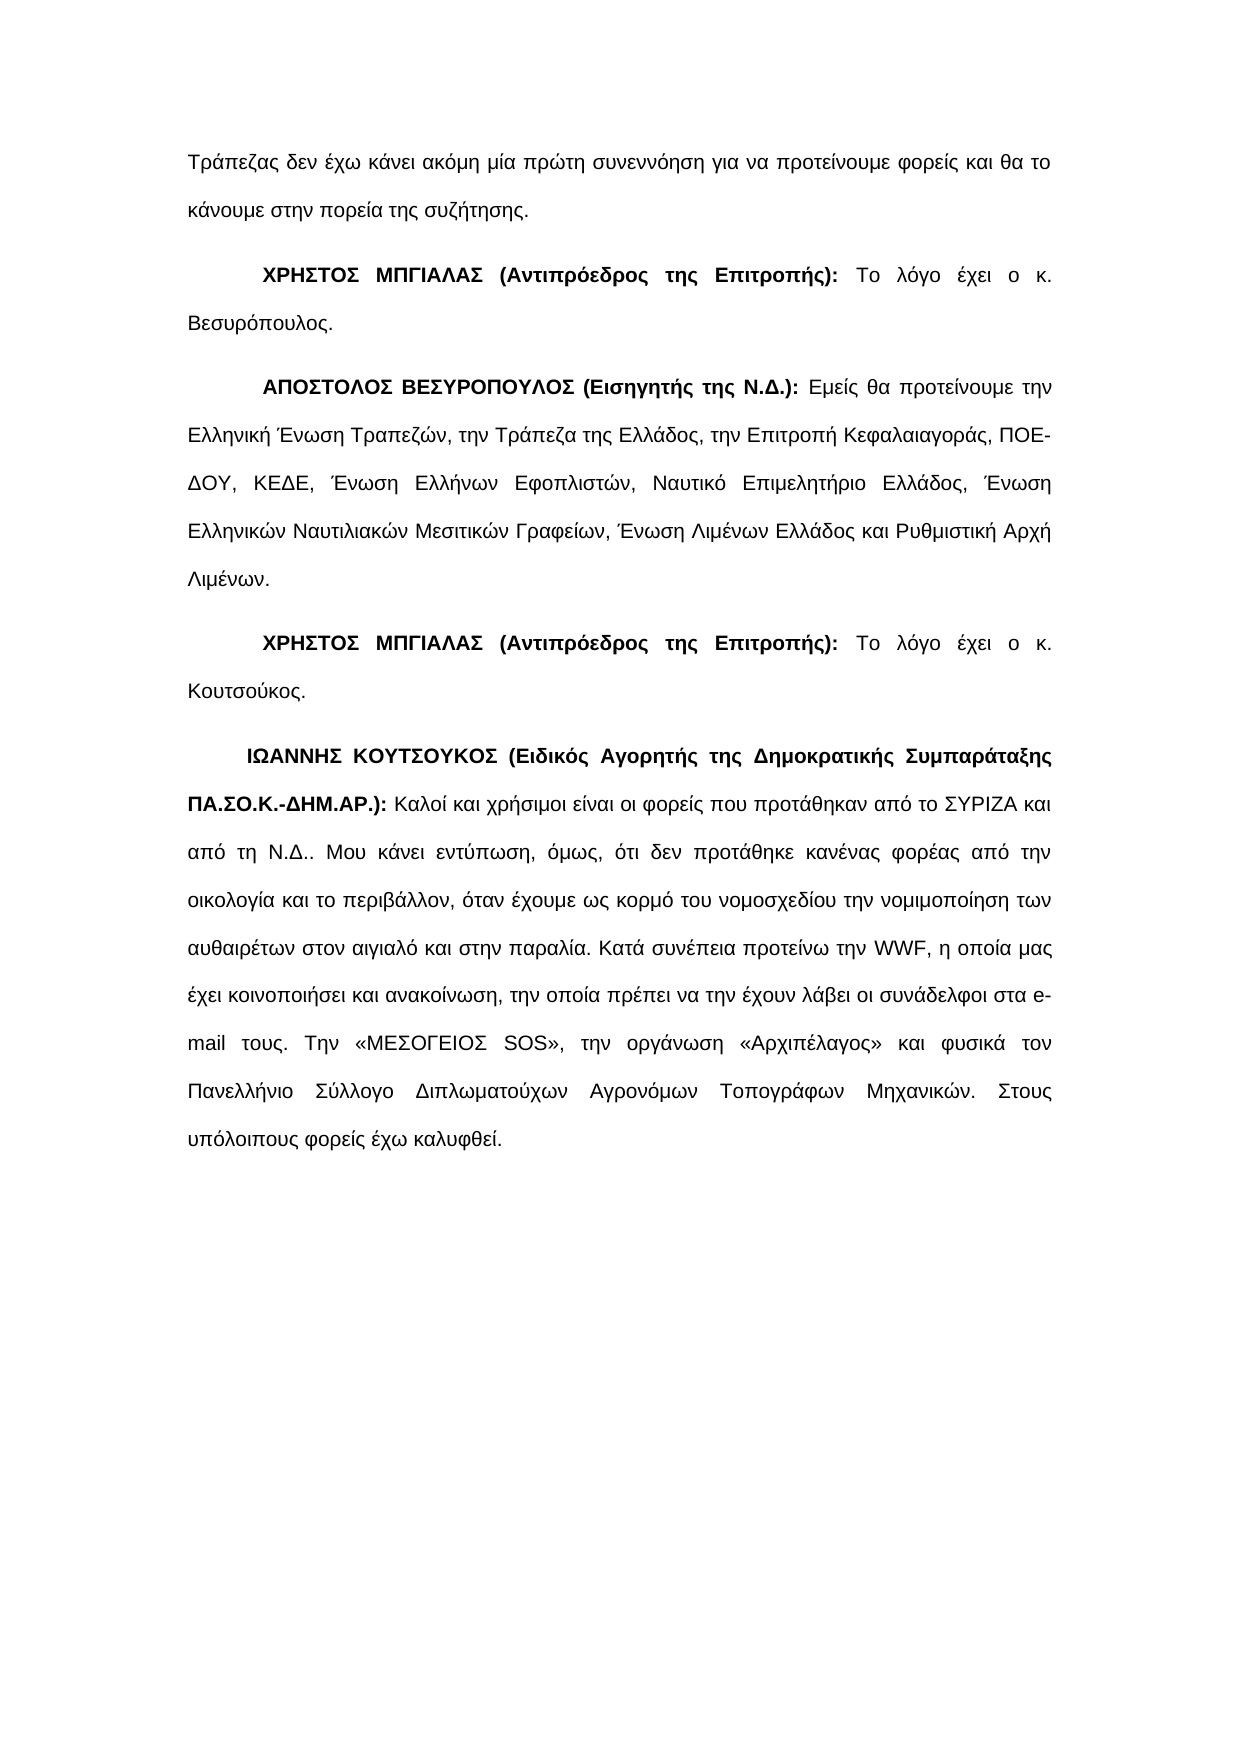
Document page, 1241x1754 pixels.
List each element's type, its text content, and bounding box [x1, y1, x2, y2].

text ΧΡΗΣΤΟΣ ΜΠΓΙΑΛΑΣ (Αντιπρόεδρος της Επιτροπής): Το λόγο έχει ο κ. Βεσυρόπουλος. [187, 262, 1053, 334]
text ΑΠΟΣΤΟΛΟΣ ΒΕΣΥΡΟΠΟΥΛΟΣ (Εισηγητής της Ν.Δ.): Εμείς θα προτείνουμε την Ελληνική Ένωση Τραπεζών, την Τράπεζα της Ελλάδος, την Επιτροπή Κεφαλαιαγοράς, ΠΟΕ-ΔΟΥ, ΚΕΔΕ, Ένωση Ελλήνων Εφοπλιστών, Ναυτικό Επιμελητήριο Ελλάδος, Ένωση Ελληνικών Ναυτιλιακών Μεσιτικών Γραφείων, Ένωση Λιμένων Ελλάδος και Ρυθμιστική Αρχή Λιμένων. [187, 375, 1053, 591]
text ΧΡΗΣΤΟΣ ΜΠΓΙΑΛΑΣ (Αντιπρόεδρος της Επιτροπής): Το λόγο έχει ο κ. Κουτσούκος. [187, 631, 1053, 703]
text ΙΩΑΝΝΗΣ ΚΟΥΤΣΟΥΚΟΣ (Ειδικός Αγορητής της Δημοκρατικής Συμπαράταξης ΠΑ.ΣΟ.Κ.-ΔΗΜ.ΑΡ.): Καλοί και χρήσιμοι είναι οι φορείς που προτάθηκαν από το ΣΥΡΙΖΑ και από τη Ν.Δ.. Μου κάνει εντύπωση, όμως, ότι δεν προτάθηκε κανένας φορέας από την οικολογία και το περιβάλλον, όταν έχουμε ως κορμό του νομοσχεδίου την νομιμοποίηση των αυθαιρέτων στον αιγιαλό και στην παραλία. Κατά συνέπεια προτείνω την WWF, η οποία μας έχει κοινοποιήσει και ανακοίνωση, την οποία πρέπει να την έχουν λάβει οι συνάδελφοι στα e-mail τους. Την «ΜΕΣΟΓΕΙΟΣ SOS», την οργάνωση «Αρχιπέλαγος» και φυσικά τον Πανελλήνιο Σύλλογο Διπλωματούχων Αγρονόμων Τοπογράφων Μηχανικών. Στους υπόλοιπους φορείς έχω καλυφθεί. [187, 744, 1053, 1151]
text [187, 150, 1053, 222]
